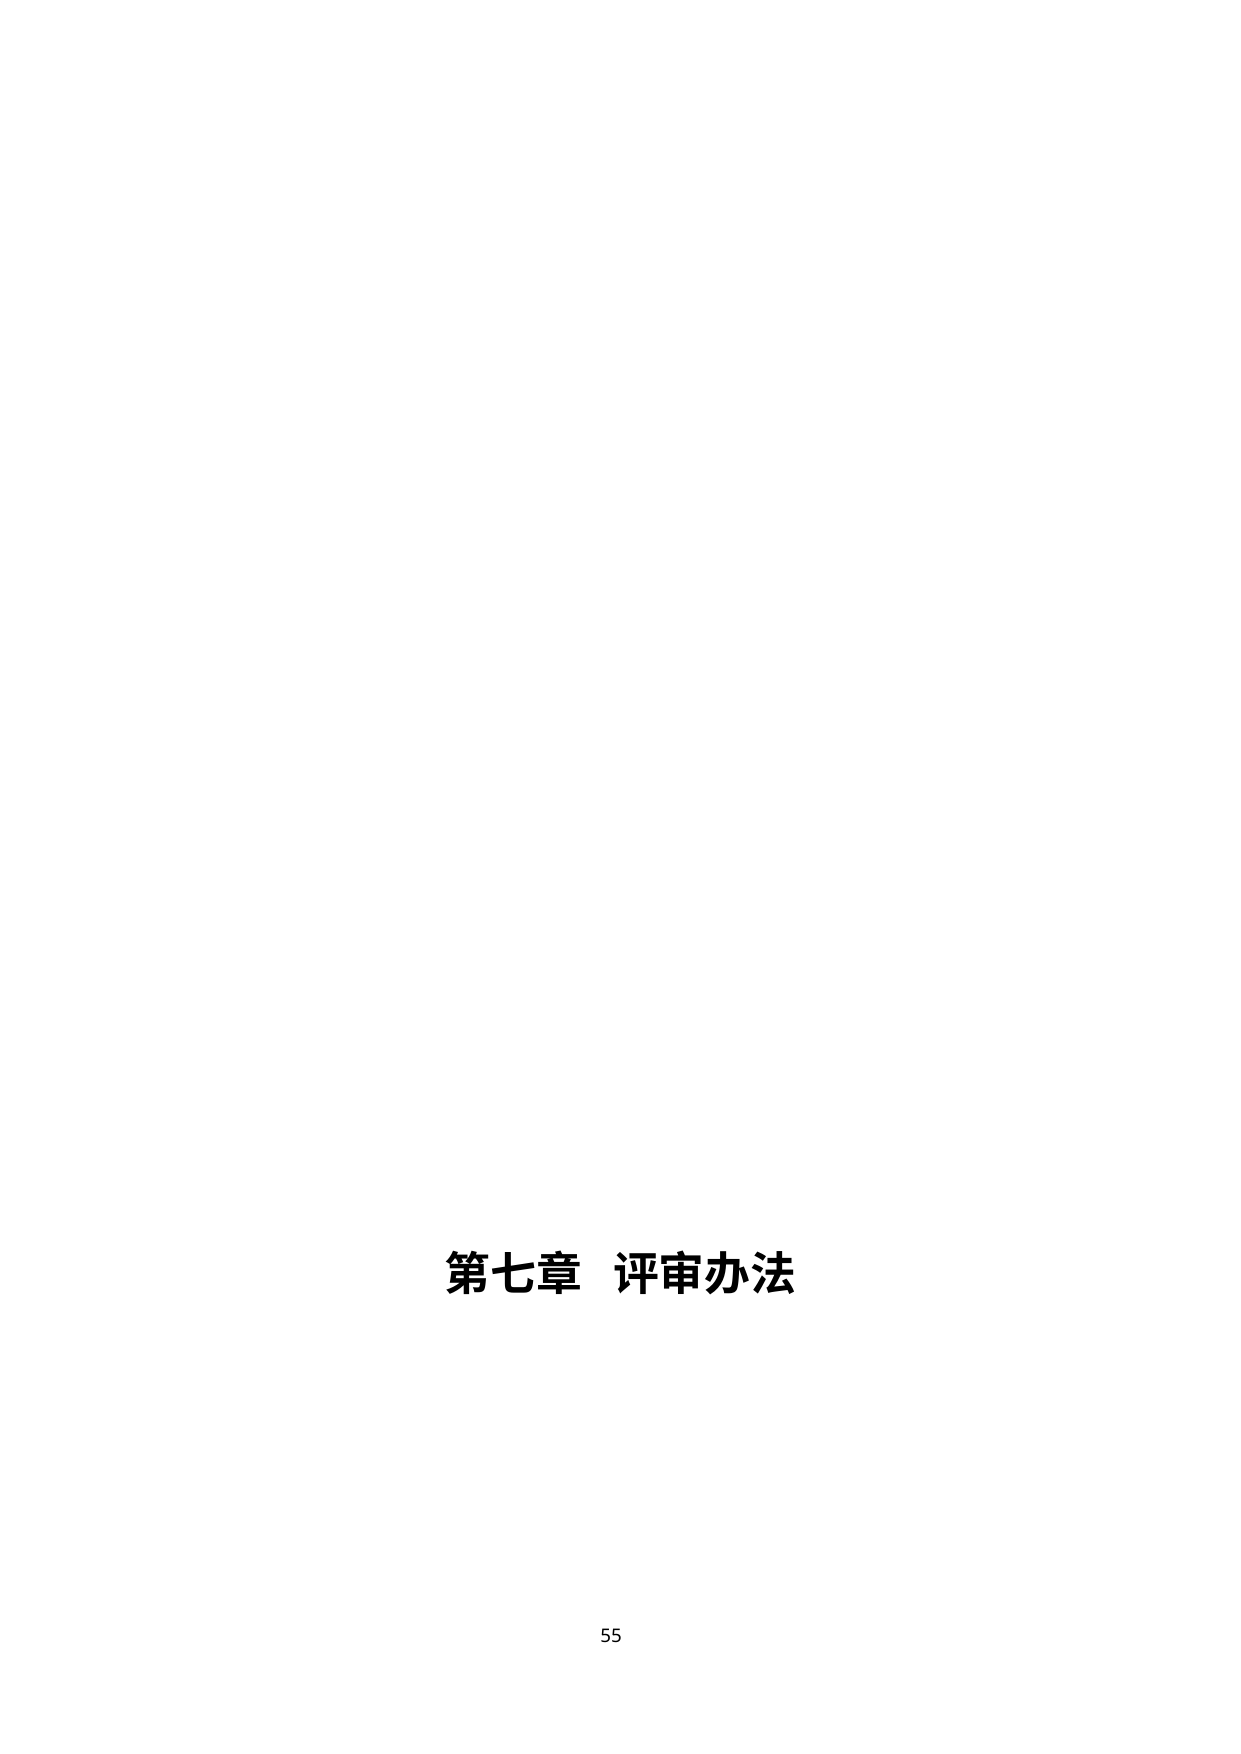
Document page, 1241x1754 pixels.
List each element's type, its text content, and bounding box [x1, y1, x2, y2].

subtitle 第七章 评审办法 [187, 1221, 1053, 1319]
